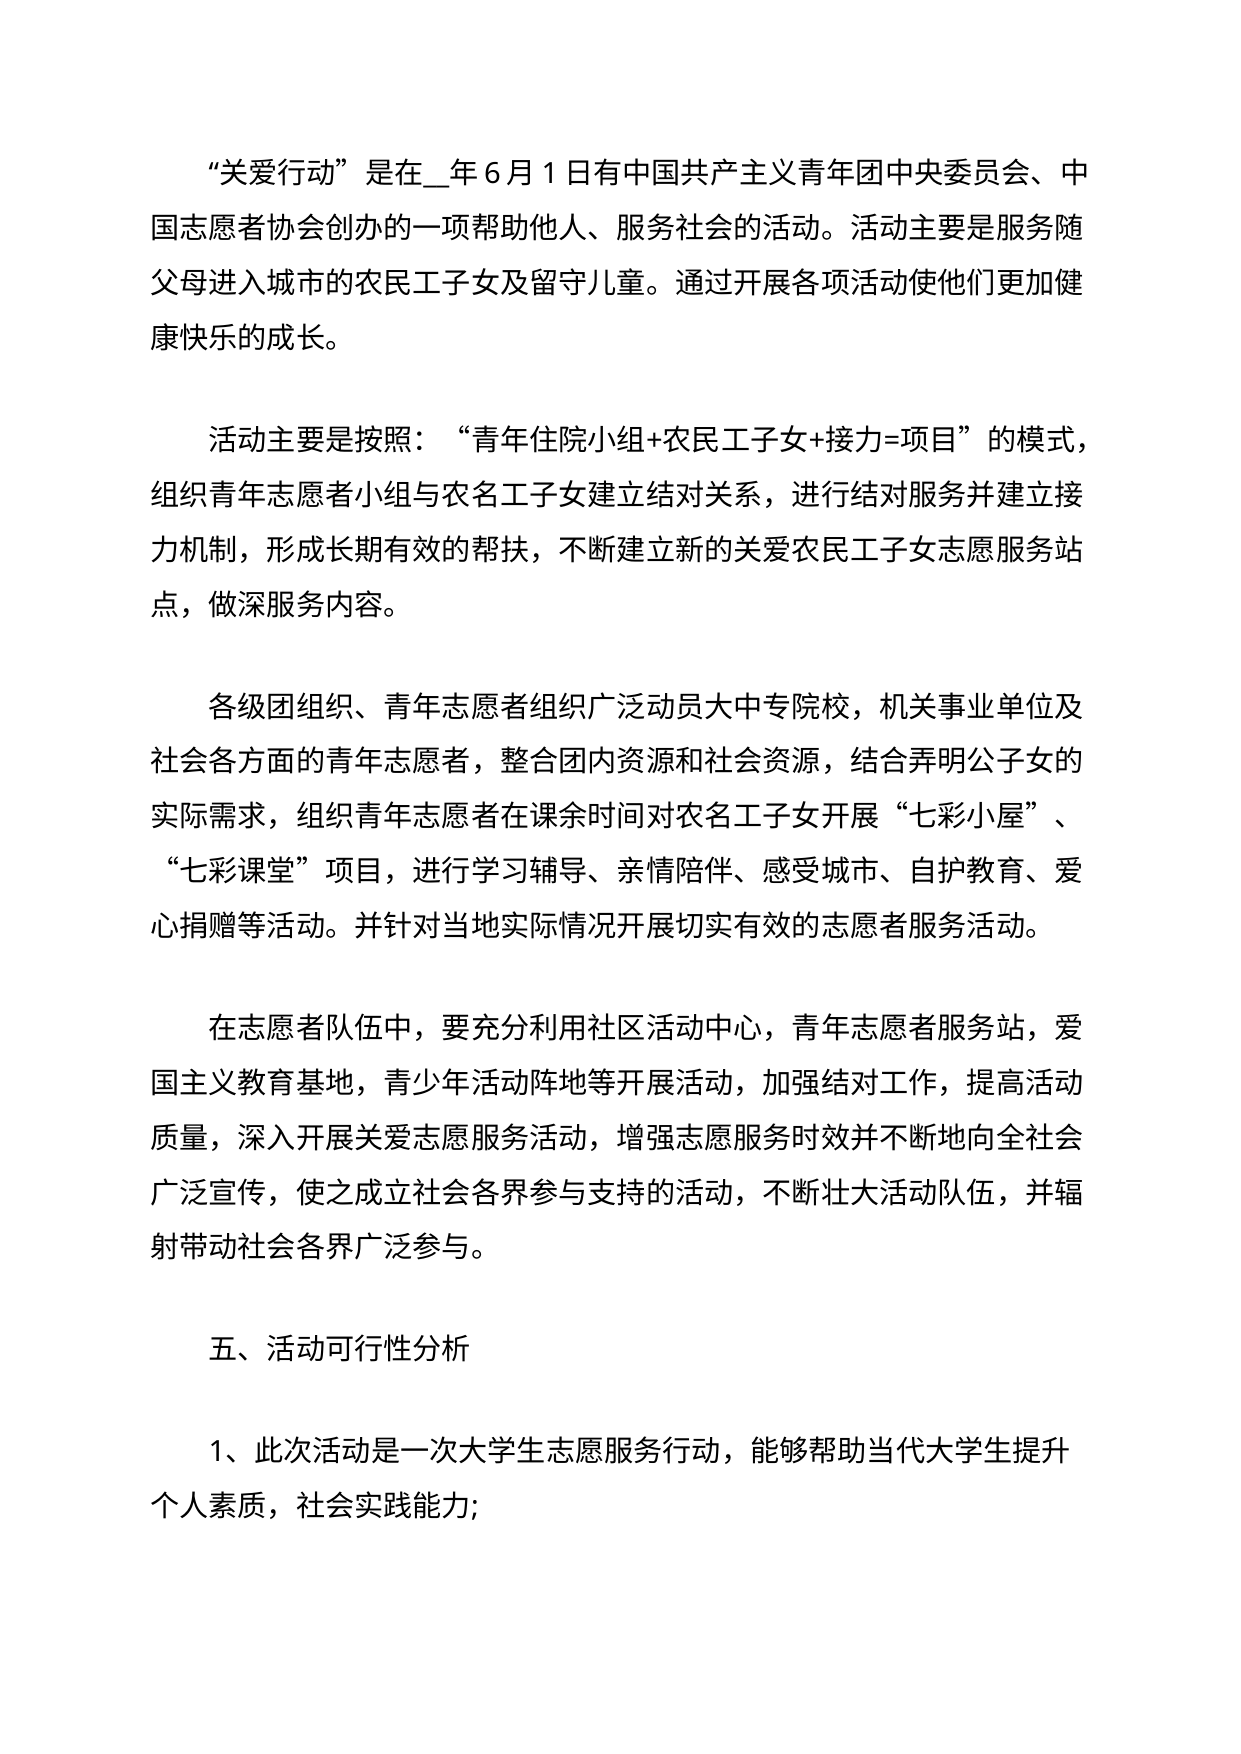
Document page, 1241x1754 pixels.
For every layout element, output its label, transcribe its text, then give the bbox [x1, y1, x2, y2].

text “关爱行动”是在__年6月1日有中国共产主义青年团中央委员会、中国志愿者协会创办的一项帮助他人、服务社会的活动。活动主要是服务随父母进入城市的农民工子女及留守儿童。通过开展各项活动使他们更加健康快乐的成长。 [150, 150, 1090, 357]
text 1、此次活动是一次大学生志愿服务行动，能够帮助当代大学生提升个人素质，社会实践能力; [150, 1428, 1090, 1525]
text 各级团组织、青年志愿者组织广泛动员大中专院校，机关事业单位及社会各方面的青年志愿者，整合团内资源和社会资源，结合弄明公子女的实际需求，组织青年志愿者在课余时间对农名工子女开展“七彩小屋”、“七彩课堂”项目，进行学习辅导、亲情陪伴、感受城市、自护教育、爱心捐赠等活动。并针对当地实际情况开展切实有效的志愿者服务活动。 [150, 683, 1090, 945]
text 五、活动可行性分析 [150, 1326, 1090, 1368]
text 在志愿者队伍中，要充分利用社区活动中心，青年志愿者服务站，爱国主义教育基地，青少年活动阵地等开展活动，加强结对工作，提高活动质量，深入开展关爱志愿服务活动，增强志愿服务时效并不断地向全社会广泛宣传，使之成立社会各界参与支持的活动，不断壮大活动队伍，并辐射带动社会各界广泛参与。 [150, 1004, 1090, 1266]
text 活动主要是按照：“青年住院小组+农民工子女+接力=项目”的模式，组织青年志愿者小组与农名工子女建立结对关系，进行结对服务并建立接力机制，形成长期有效的帮扶，不断建立新的关爱农民工子女志愿服务站点，做深服务内容。 [150, 417, 1090, 624]
